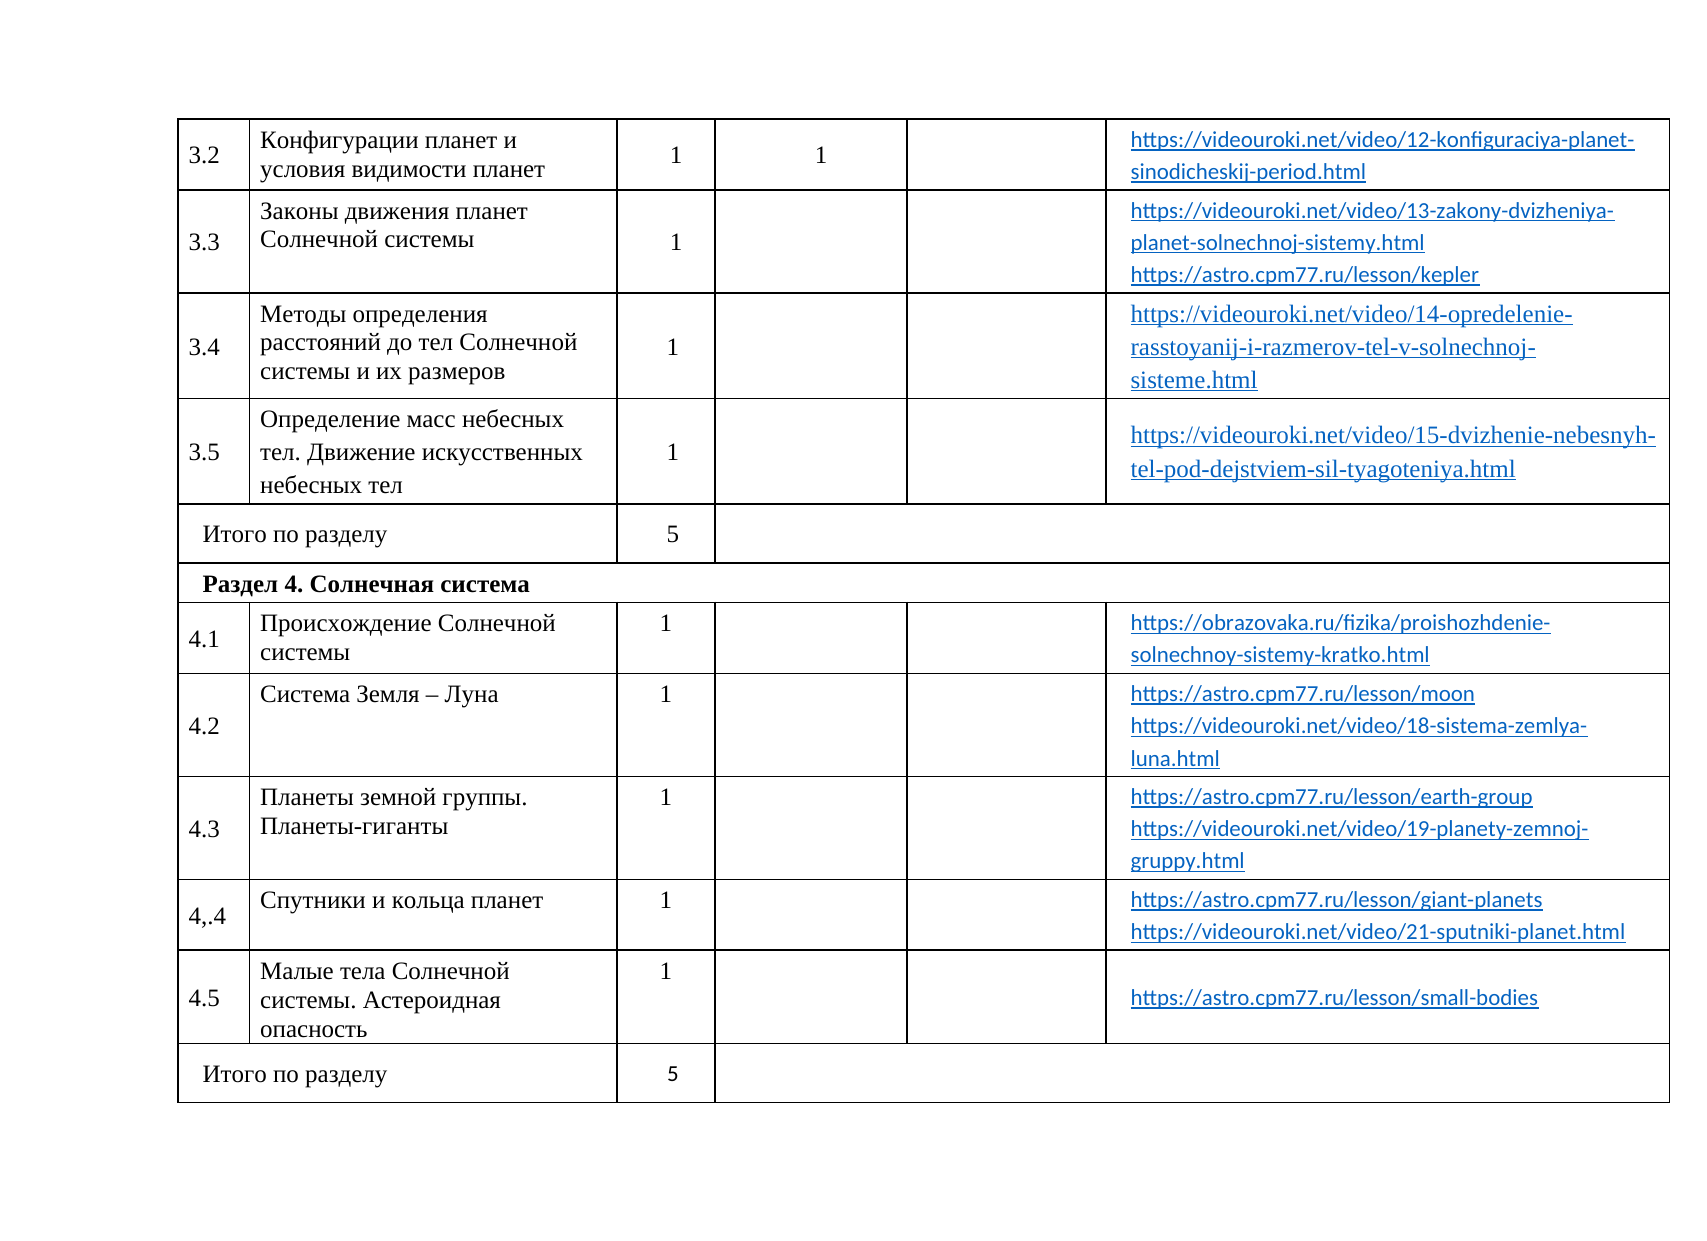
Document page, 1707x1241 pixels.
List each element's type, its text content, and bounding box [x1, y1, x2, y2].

table_cell [908, 880, 1105, 949]
table_cell [716, 603, 906, 672]
table_cell [716, 505, 1669, 562]
table_cell 5 [618, 505, 714, 562]
table_cell 1 [618, 294, 714, 397]
table_cell https://videouroki.net/video/13-zakony-dvizheniya-planet-solnechnoj-sistemy.html https://astro.cpm77.ru/lesson/kepler [1107, 191, 1669, 292]
table_cell 4,.4 [179, 880, 249, 949]
table_cell 1 [618, 880, 714, 949]
table_cell [908, 191, 1105, 292]
table_cell 1 [716, 120, 906, 189]
table_cell Планеты земной группы. Планеты-гиганты [250, 777, 616, 878]
table_cell 1 [618, 399, 714, 503]
table_cell 3.2 [179, 120, 249, 189]
table_cell 1 [618, 120, 714, 189]
table_cell https://astro.cpm77.ru/lesson/small-bodies [1107, 951, 1669, 1042]
table_cell https://videouroki.net/video/12-konfiguraciya-planet-sinodicheskij-period.html [1107, 120, 1669, 189]
table_cell https://astro.cpm77.ru/lesson/moon https://videouroki.net/video/18-sistema-zemlya-luna.html [1107, 674, 1669, 776]
table_cell [908, 294, 1105, 397]
table_cell 5 [618, 1044, 714, 1102]
table_cell Раздел 4. Солнечная система [179, 564, 1669, 602]
table_cell 4.1 [179, 603, 249, 672]
table_cell Определение масс небесных тел. Движение искусственных небесных тел [250, 399, 616, 503]
table_cell https://astro.cpm77.ru/lesson/earth-group https://videouroki.net/video/19-planety-zemnoj-gruppy.html [1107, 777, 1669, 878]
table_cell [716, 294, 906, 397]
table_cell [908, 120, 1105, 189]
table_cell Итого по разделу [179, 1044, 616, 1102]
table_cell 1 [618, 777, 714, 878]
table_cell 4.5 [179, 951, 249, 1042]
table_cell [908, 603, 1105, 672]
table_cell 1 [618, 951, 714, 1042]
table_cell Малые тела Солнечной системы. Астероидная опасность [250, 951, 616, 1042]
table_cell 3.5 [179, 399, 249, 503]
table_cell https://obrazovaka.ru/fizika/proishozhdenie-solnechnoy-sistemy-kratko.html [1107, 603, 1669, 672]
table_cell Конфигурации планет и условия видимости планет [250, 120, 616, 189]
table_cell [908, 777, 1105, 878]
table_cell [716, 880, 906, 949]
table_cell Система Земля – Луна [250, 674, 616, 776]
table_cell Происхождение Солнечной системы [250, 603, 616, 672]
table_cell Спутники и кольца планет [250, 880, 616, 949]
table_cell 4.3 [179, 777, 249, 878]
table_cell [908, 399, 1105, 503]
table_cell [716, 399, 906, 503]
table_cell [908, 951, 1105, 1042]
table_cell https://astro.cpm77.ru/lesson/giant-planets https://videouroki.net/video/21-sputniki-planet.html [1107, 880, 1669, 949]
table_cell 1 [618, 603, 714, 672]
table_cell [716, 951, 906, 1042]
table_cell [716, 777, 906, 878]
table_cell Законы движения планет Солнечной системы [250, 191, 616, 292]
table_cell 4.2 [179, 674, 249, 776]
table_cell 1 [618, 191, 714, 292]
table_cell Итого по разделу [179, 505, 616, 562]
table_cell https://videouroki.net/video/14-opredelenie-rasstoyanij-i-razmerov-tel-v-solnechnoj-sisteme.html [1107, 294, 1669, 397]
table_cell 1 [618, 674, 714, 776]
table_cell Методы определения расстояний до тел Солнечной системы и их размеров [250, 294, 616, 397]
table_cell [908, 674, 1105, 776]
table_cell [716, 1044, 1669, 1102]
table_cell [716, 674, 906, 776]
table_cell [716, 191, 906, 292]
table_cell https://videouroki.net/video/15-dvizhenie-nebesnyh-tel-pod-dejstviem-sil-tyagoteniya.html [1107, 399, 1669, 503]
table_cell 3.4 [179, 294, 249, 397]
table_cell 3.3 [179, 191, 249, 292]
